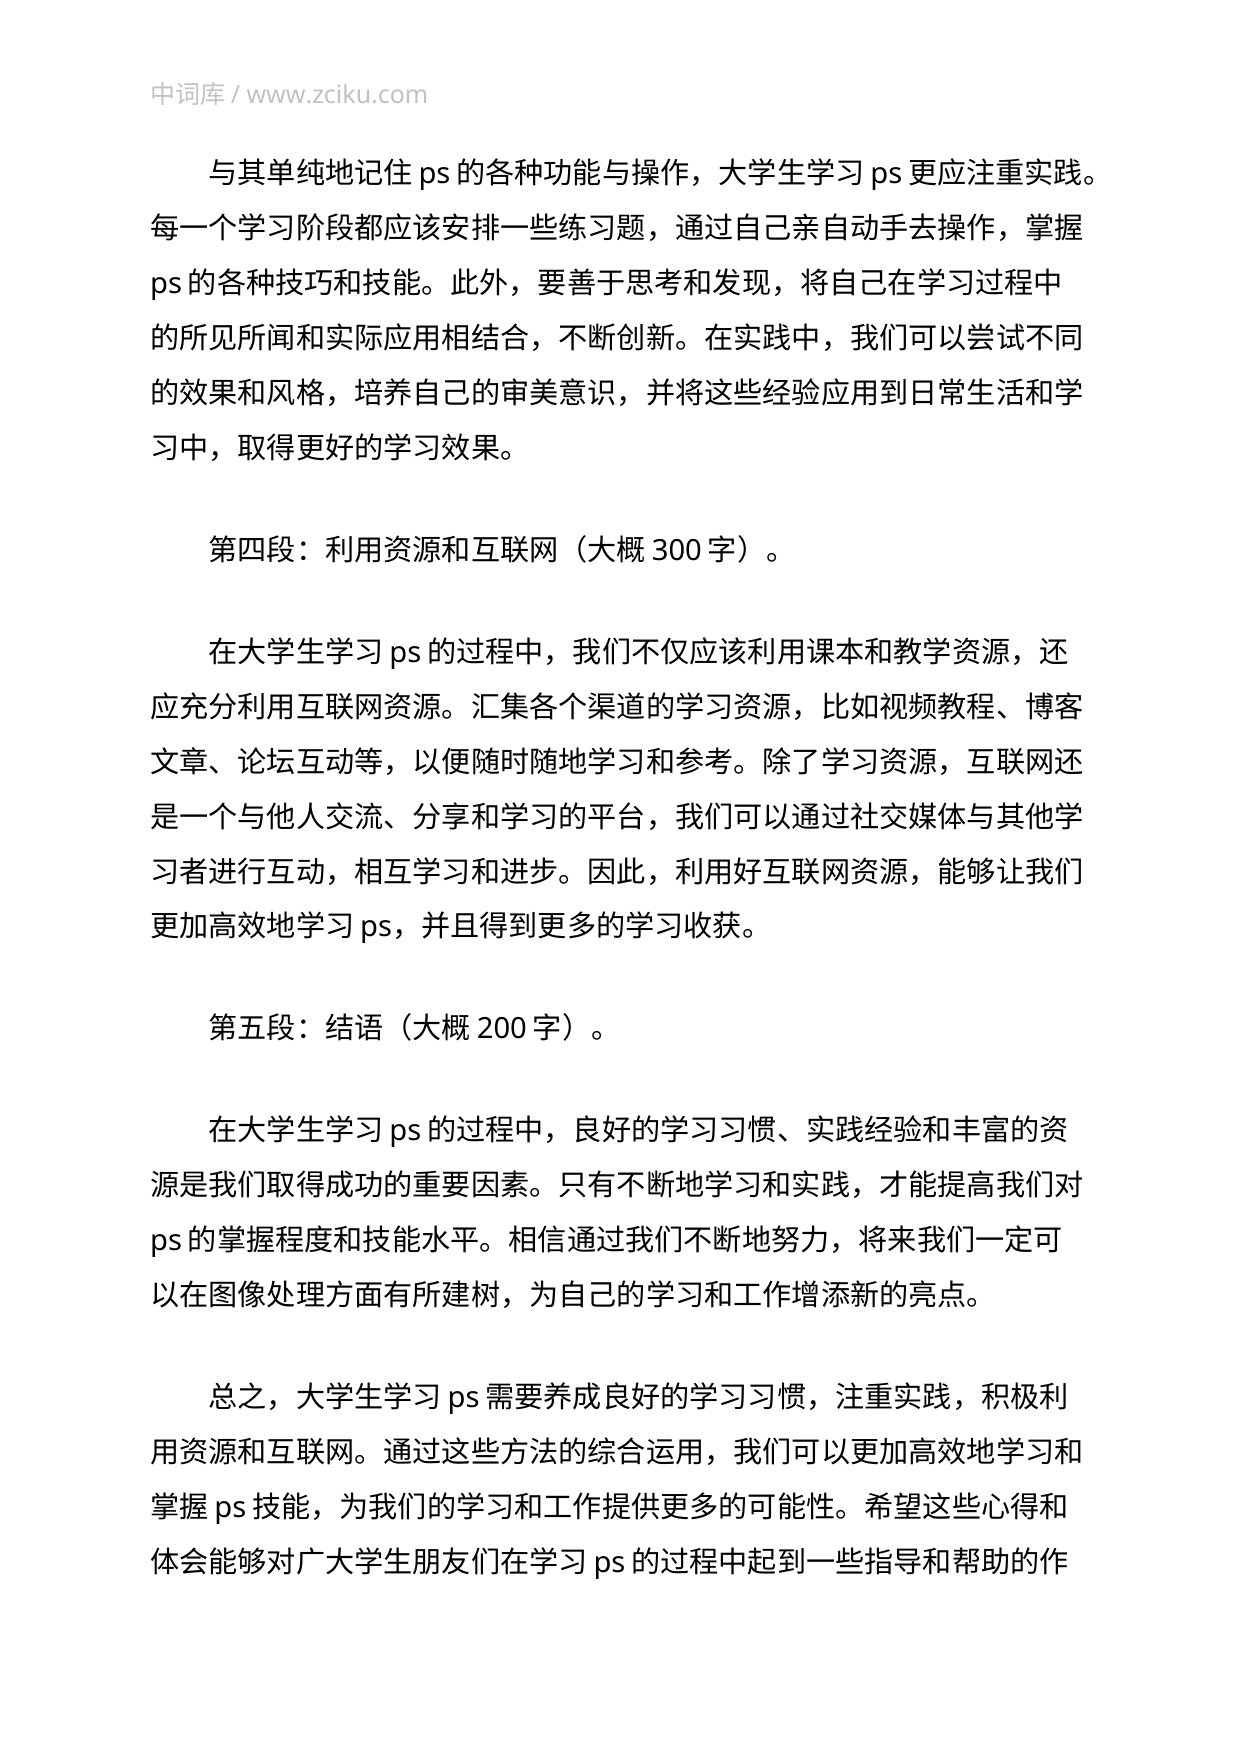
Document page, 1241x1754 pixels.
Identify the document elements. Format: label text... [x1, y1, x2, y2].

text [150, 1374, 1090, 1581]
text 在大学生学习ps的过程中，良好的学习习惯、实践经验和丰富的资源是我们取得成功的重要因素。只有不断地学习和实践，才能提高我们对ps的掌握程度和技能水平。相信通过我们不断地努力，将来我们一定可以在图像处理方面有所建树，为自己的学习和工作增添新的亮点。 [150, 1107, 1090, 1314]
text 第四段：利用资源和互联网（大概300字）。 [150, 526, 1090, 569]
text 在大学生学习ps的过程中，我们不仅应该利用课本和教学资源，还应充分利用互联网资源。汇集各个渠道的学习资源，比如视频教程、博客文章、论坛互动等，以便随时随地学习和参考。除了学习资源，互联网还是一个与他人交流、分享和学习的平台，我们可以通过社交媒体与其他学习者进行互动，相互学习和进步。因此，利用好互联网资源，能够让我们更加高效地学习ps，并且得到更多的学习收获。 [150, 628, 1090, 945]
text 第五段：结语（大概200字）。 [150, 1005, 1090, 1047]
text 与其单纯地记住ps的各种功能与操作，大学生学习ps更应注重实践。每一个学习阶段都应该安排一些练习题，通过自己亲自动手去操作，掌握ps的各种技巧和技能。此外，要善于思考和发现，将自己在学习过程中的所见所闻和实际应用相结合，不断创新。在实践中，我们可以尝试不同的效果和风格，培养自己的审美意识，并将这些经验应用到日常生活和学习中，取得更好的学习效果。 [150, 150, 1090, 467]
